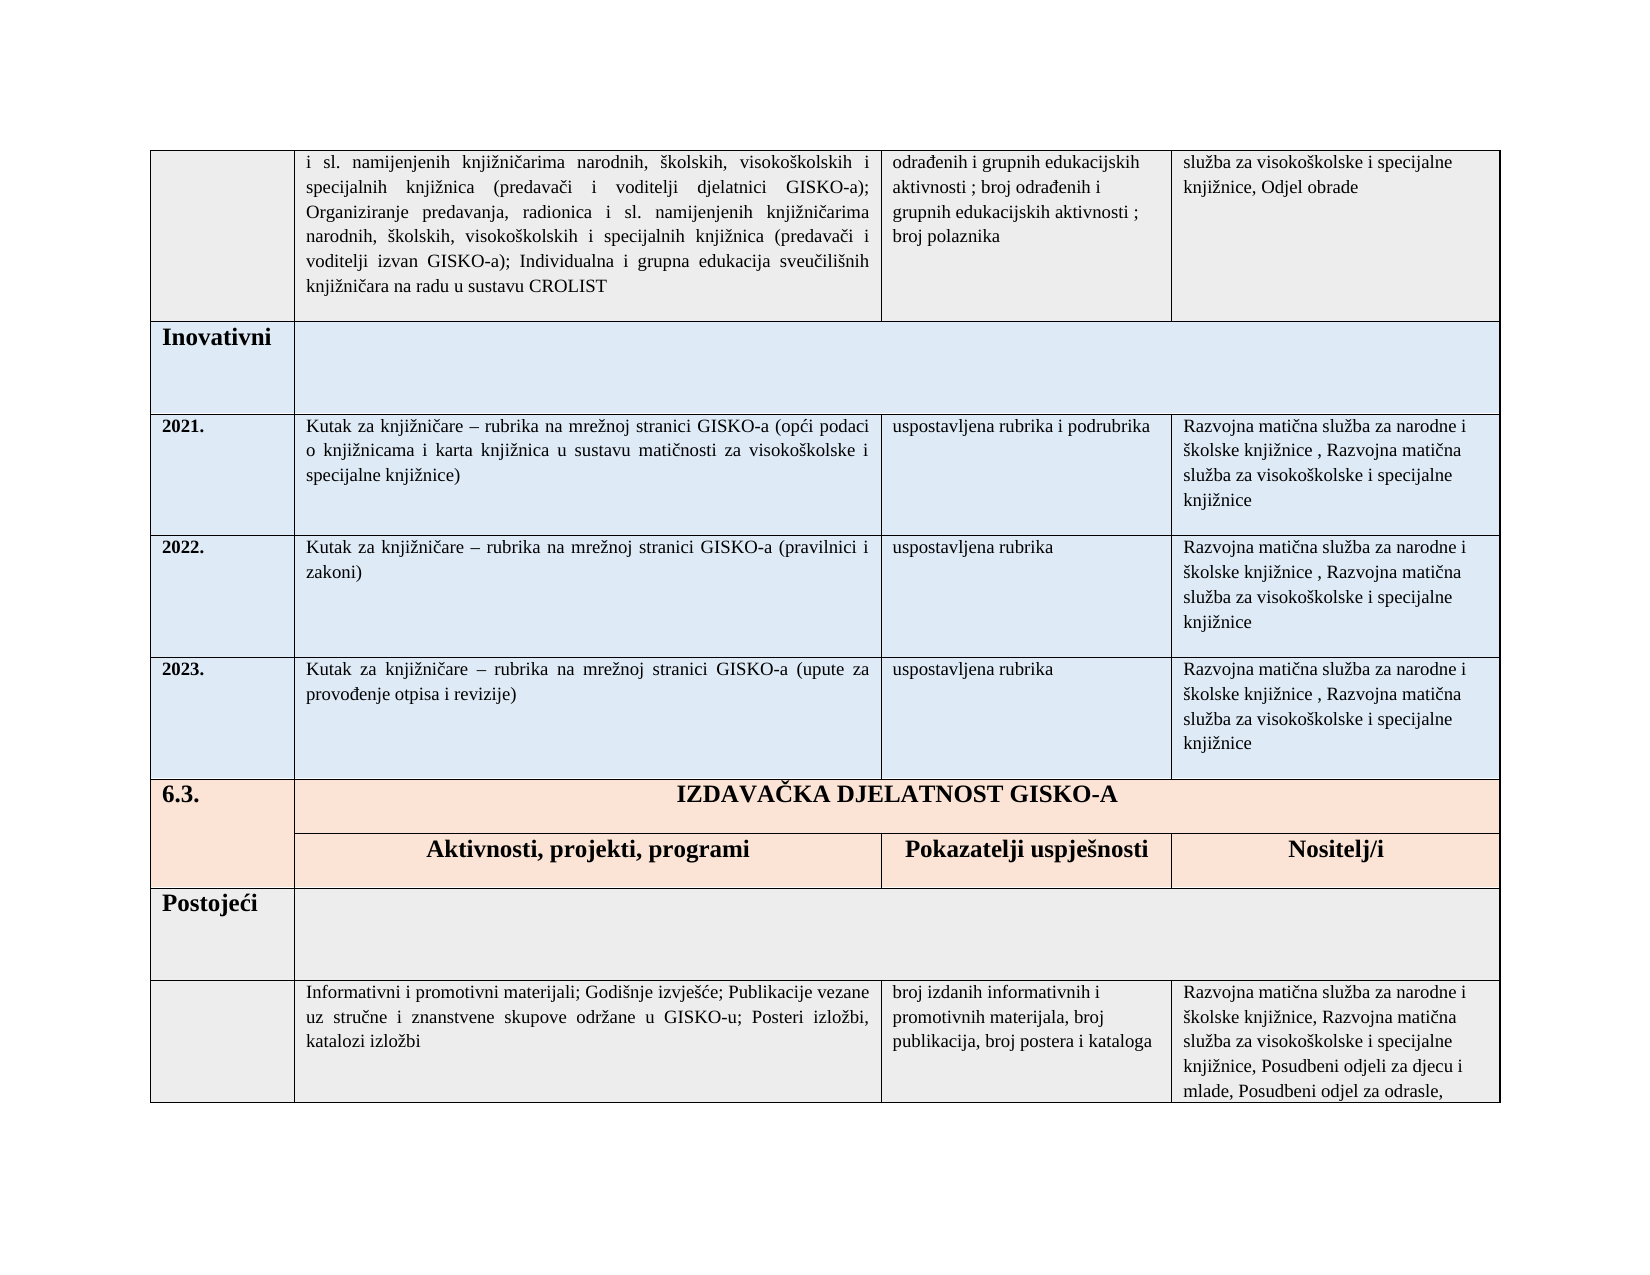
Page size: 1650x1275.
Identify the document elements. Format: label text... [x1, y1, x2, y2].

table_cell [295, 322, 1499, 413]
table_cell uspostavljena rubrika [882, 536, 1171, 657]
table_cell Pokazatelji uspješnosti [882, 834, 1171, 887]
table_cell Nositelj/i [1172, 834, 1499, 887]
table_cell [882, 981, 1171, 1102]
table_cell 2022. [151, 536, 294, 657]
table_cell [1172, 151, 1499, 321]
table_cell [295, 151, 881, 321]
table_cell Postojeći [151, 889, 294, 980]
table_cell Kutak za knjižničare – rubrika na mrežnoj stranici GISKO-a (pravilnici i zakoni) [295, 536, 881, 657]
table_cell IZDAVAČKA DJELATNOST GISKO-A [295, 780, 1499, 833]
table_cell Kutak za knjižničare – rubrika na mrežnoj stranici GISKO-a (opći podaci o knjižnicama i karta knjižnica u sustavu matičnosti za visokoškolske i specijalne knjižnice) [295, 415, 881, 535]
table_cell 2021. [151, 415, 294, 535]
table_cell Inovativni [151, 322, 294, 413]
table_cell Razvojna matična služba za narodne i školske knjižnice , Razvojna matična služba za visokoškolske i specijalne knjižnice [1172, 415, 1499, 535]
table_cell Razvojna matična služba za narodne i školske knjižnice , Razvojna matična služba za visokoškolske i specijalne knjižnice [1172, 658, 1499, 778]
table_cell uspostavljena rubrika i podrubrika [882, 415, 1171, 535]
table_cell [882, 151, 1171, 321]
table_cell [295, 889, 1499, 980]
table_cell [151, 981, 294, 1102]
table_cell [1172, 981, 1499, 1102]
table_cell uspostavljena rubrika [882, 658, 1171, 778]
table_cell Razvojna matična služba za narodne i školske knjižnice , Razvojna matična služba za visokoškolske i specijalne knjižnice [1172, 536, 1499, 657]
table_cell [151, 151, 294, 321]
table_cell 6.3. [151, 780, 294, 887]
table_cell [295, 981, 881, 1102]
table_cell 2023. [151, 658, 294, 778]
table_cell Aktivnosti, projekti, programi [295, 834, 881, 887]
table_cell Kutak za knjižničare – rubrika na mrežnoj stranici GISKO-a (upute za provođenje otpisa i revizije) [295, 658, 881, 778]
